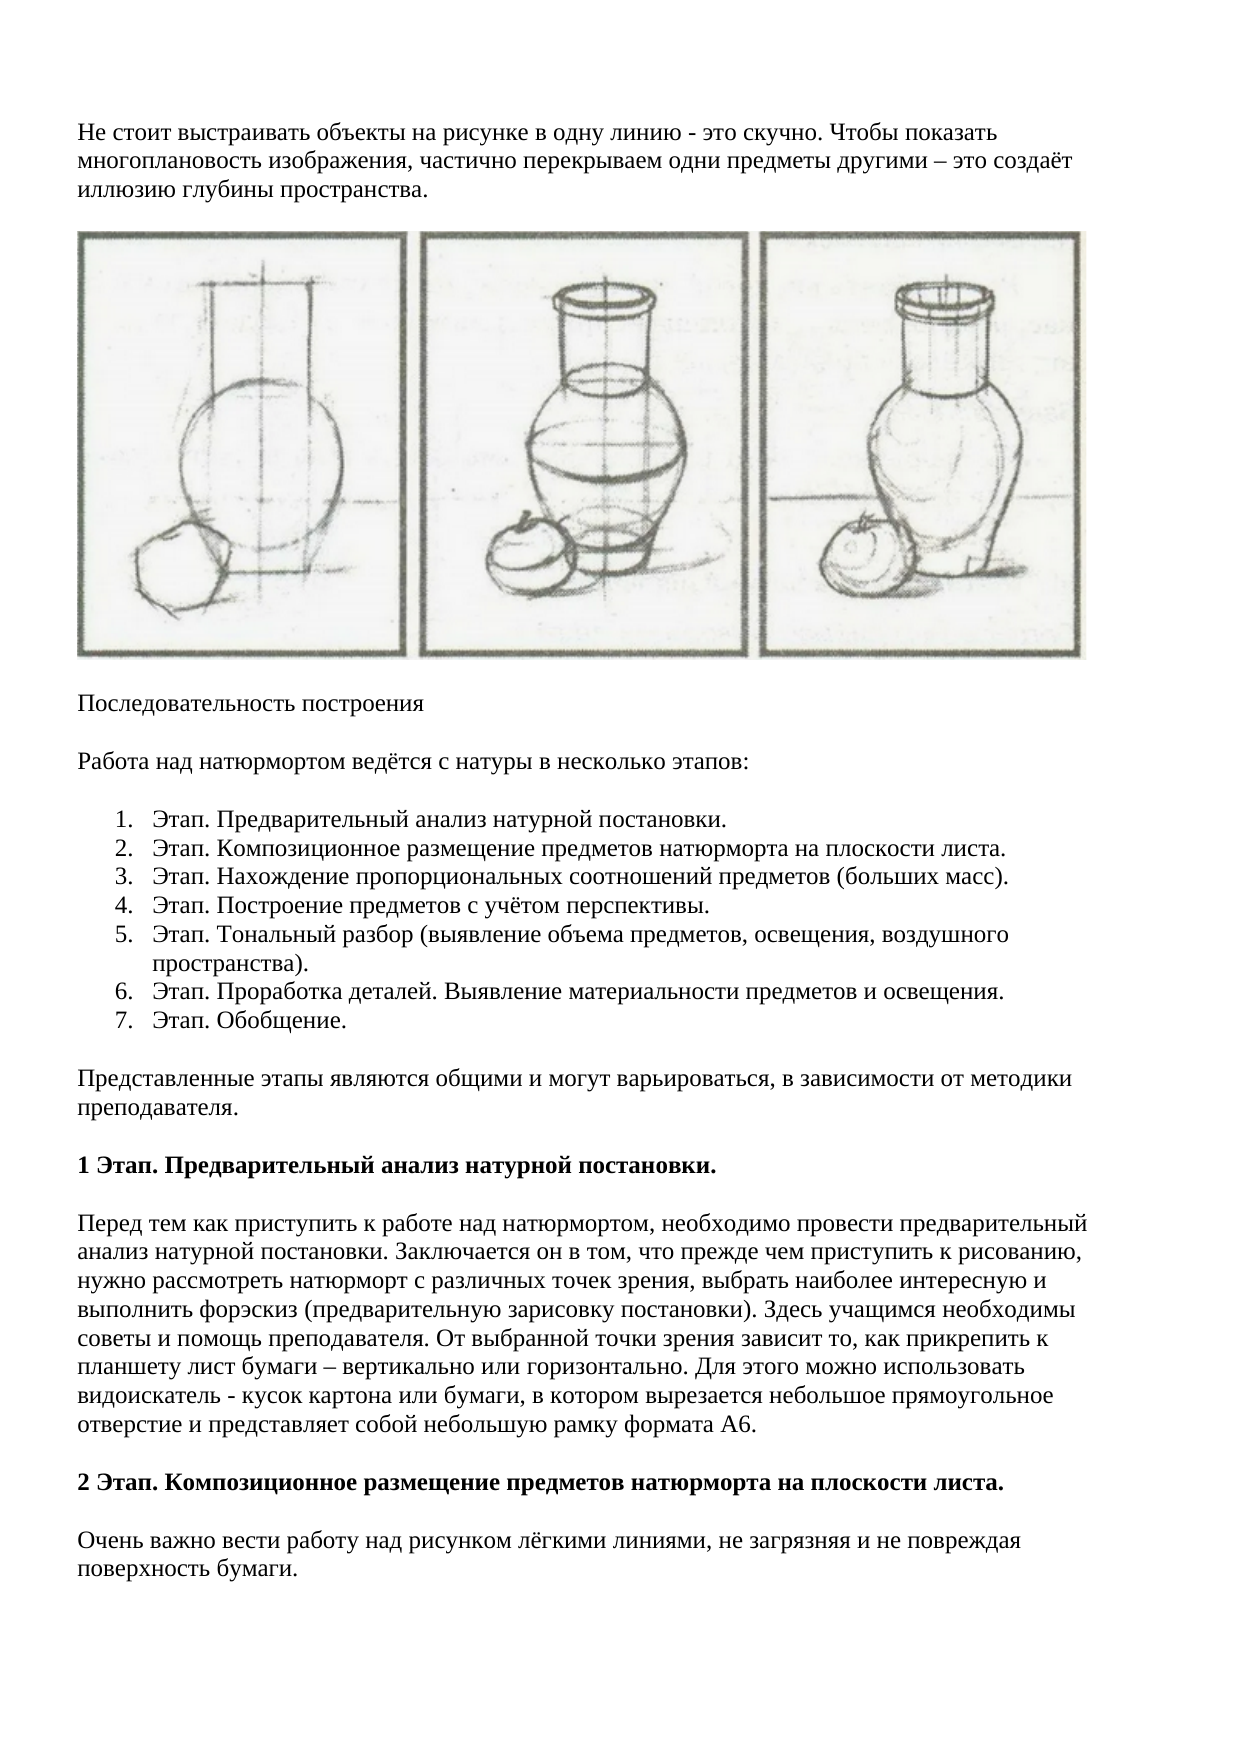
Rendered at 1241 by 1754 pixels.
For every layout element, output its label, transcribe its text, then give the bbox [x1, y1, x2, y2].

text Последовательность построения [77, 688, 1153, 717]
list Этап. Композиционное размещение предметов натюрморта на плоскости листа. [114, 833, 1153, 861]
text 1 Этап. Предварительный анализ натурной постановки. [77, 1150, 1153, 1178]
list Этап. Тональный разбор (выявление объема предметов, освещения, воздушного пространства). [114, 919, 1153, 976]
list Этап. Проработка деталей. Выявление материальности предметов и освещения. [114, 976, 1153, 1005]
text Очень важно вести работу над рисунком лёгкими линиями, не загрязняя и не повреждая поверхность бумаги. [77, 1525, 1153, 1582]
text 2 Этап. Композиционное размещение предметов натюрморта на плоскости листа. [77, 1467, 1153, 1496]
list Этап. Обобщение. [114, 1005, 1153, 1034]
list Этап. Нахождение пропорциональных соотношений предметов (больших масс). [114, 861, 1153, 890]
list Этап. Предварительный анализ натурной постановки. [114, 804, 1153, 833]
text Не стоит выстраивать объекты на рисунке в одну линию - это скучно. Чтобы показать многоплановость изображения, частично перекрываем одни предметы другими – это создаёт иллюзию глубины пространства. [77, 117, 1153, 203]
text Работа над натюрмортом ведётся с натуры в несколько этапов: [77, 746, 1153, 775]
text Перед тем как приступить к работе над натюрмортом, необходимо провести предварительный анализ натурной постановки. Заключается он в том, что прежде чем приступить к рисованию, нужно рассмотреть натюрморт с различных точек зрения, выбрать наиболее интересную и выполнить форэскиз (предварительную зарисовку постановки). Здесь учащимся необходимы советы и помощь преподавателя. От выбранной точки зрения зависит то, как прикрепить к планшету лист бумаги – вертикально или горизонтально. Для этого можно использовать видоискатель - кусок картона или бумаги, в котором вырезается небольшое прямоугольное отверстие и представляет собой небольшую рамку формата А6. [77, 1208, 1153, 1438]
text Представленные этапы являются общими и могут варьироваться, в зависимости от методики преподавателя. [77, 1063, 1153, 1121]
list Этап. Построение предметов с учётом перспективы. [114, 890, 1153, 919]
picture [77, 231, 1087, 660]
